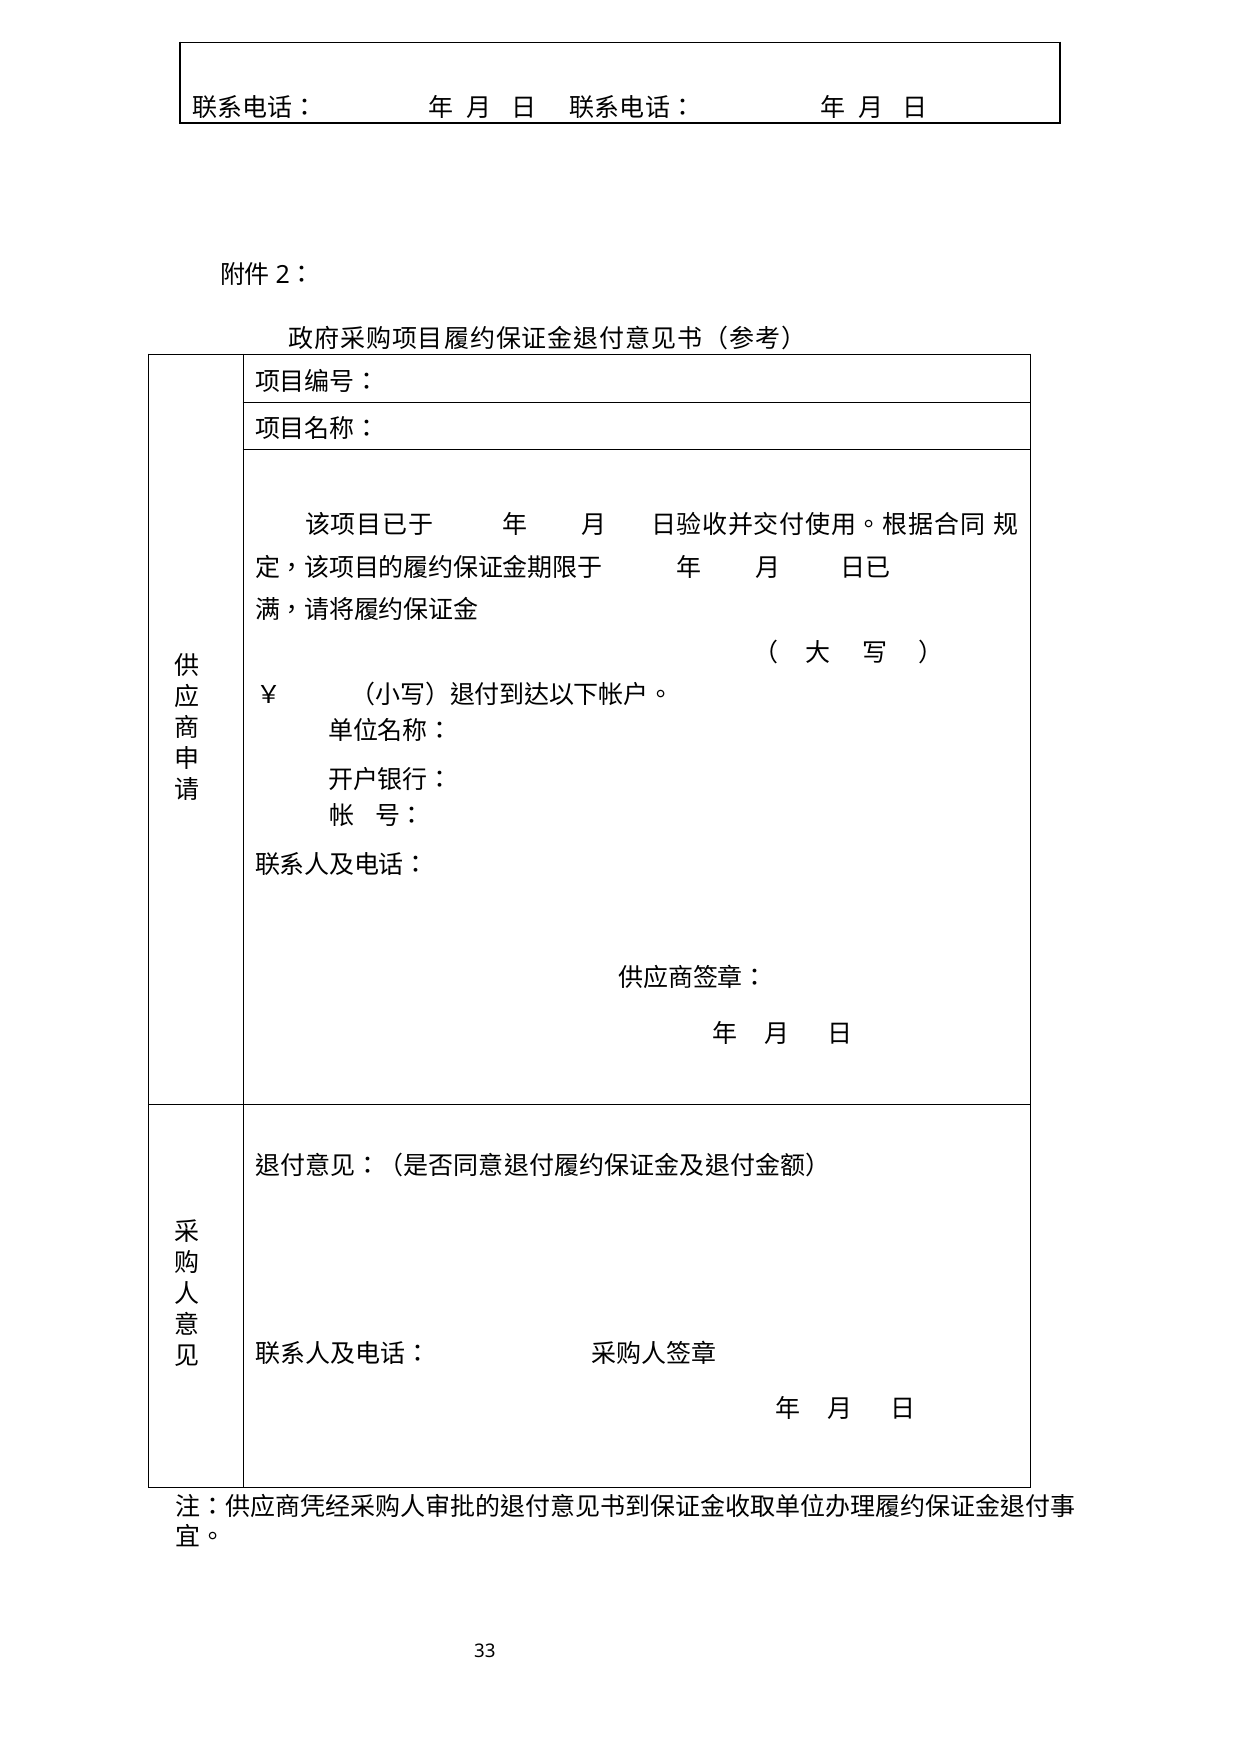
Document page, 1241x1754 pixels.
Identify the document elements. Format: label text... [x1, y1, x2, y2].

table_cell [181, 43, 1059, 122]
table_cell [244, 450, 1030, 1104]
text 注：供应商凭经采购人审批的退付意见书到保证金收取单位办理履约保证金退付事宜。 [175, 1490, 1099, 1552]
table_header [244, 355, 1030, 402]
text 政府采购项目履约保证金退付意见书（参考） [288, 322, 1099, 353]
text 附件 2： [220, 259, 1099, 290]
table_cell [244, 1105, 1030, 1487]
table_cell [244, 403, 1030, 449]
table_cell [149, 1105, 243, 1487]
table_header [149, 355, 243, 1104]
